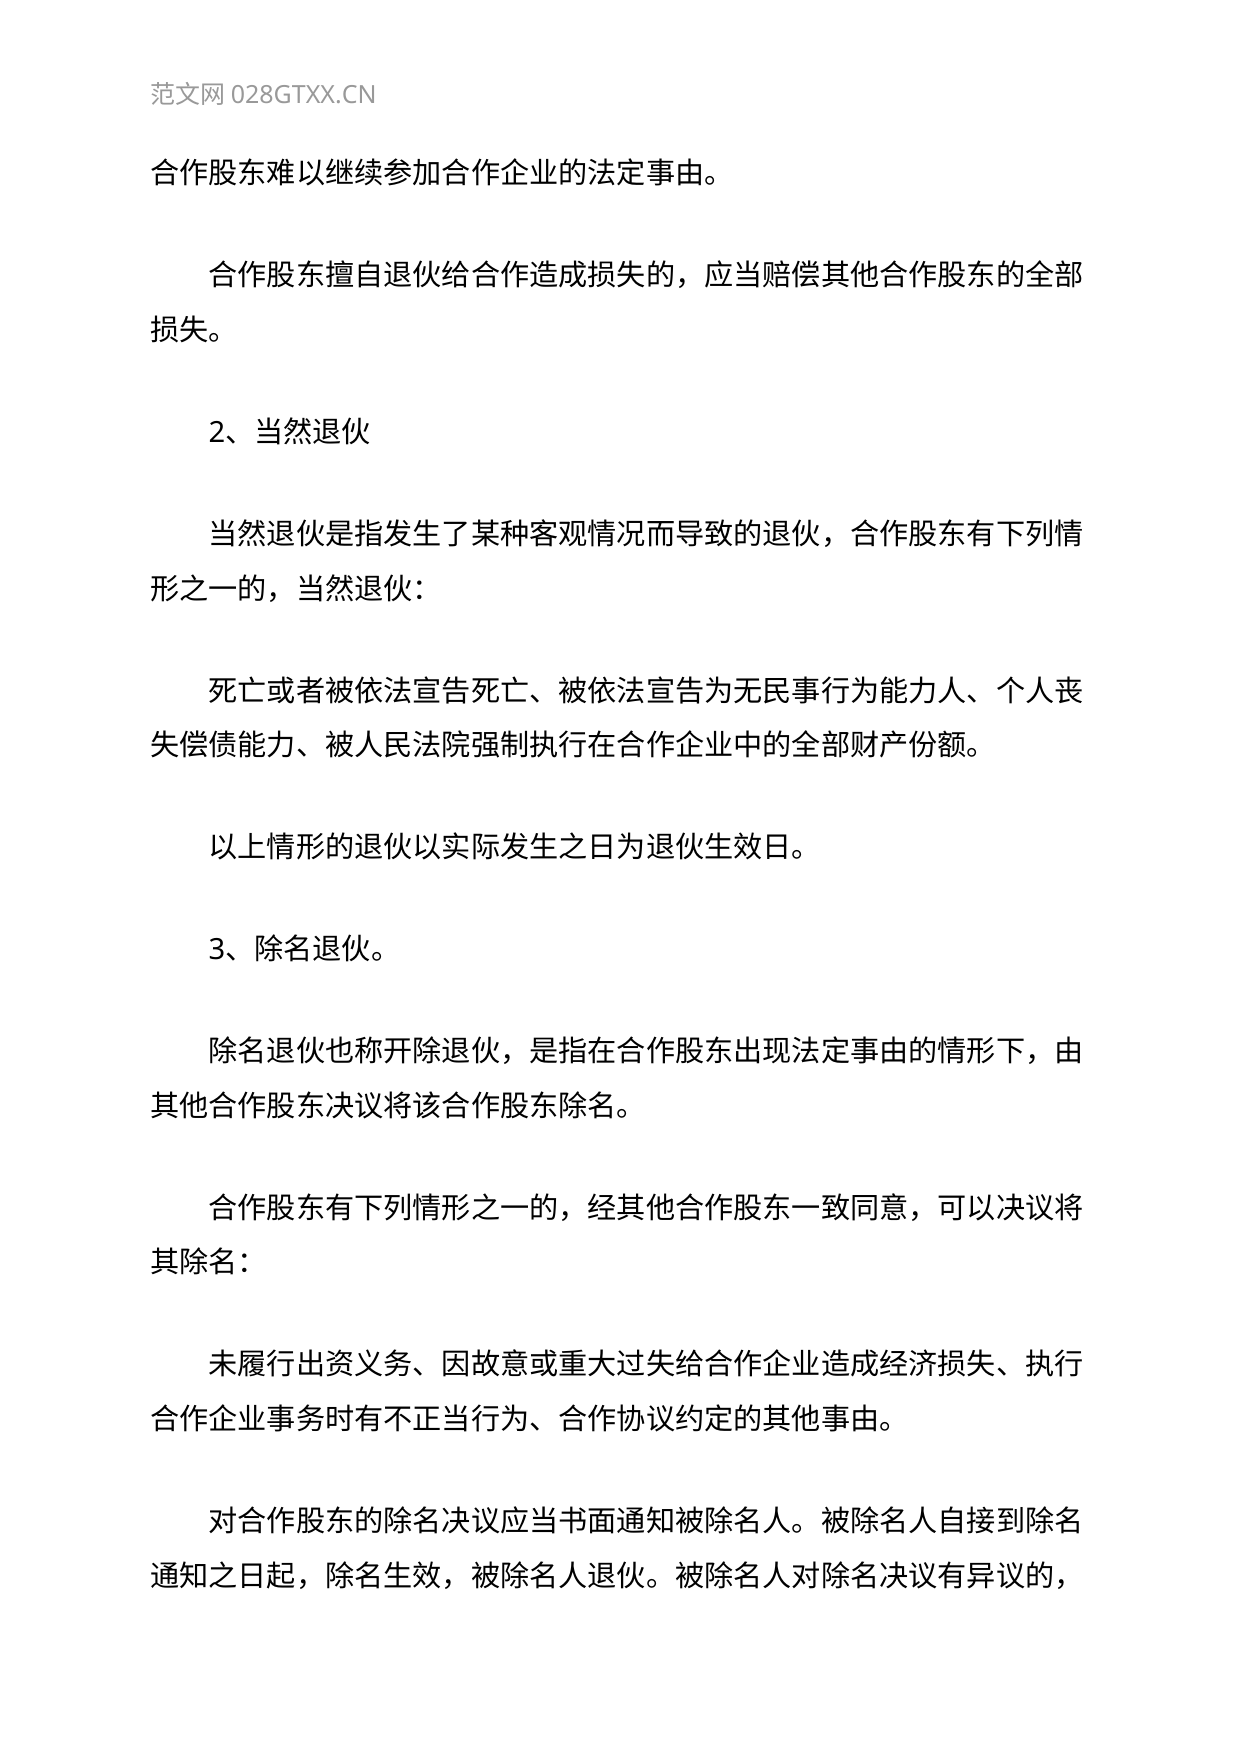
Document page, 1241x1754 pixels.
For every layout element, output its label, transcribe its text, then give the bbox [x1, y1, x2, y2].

text 合作股东有下列情形之一的，经其他合作股东一致同意，可以决议将其除名： [150, 1184, 1090, 1281]
text 3、除名退伙。 [150, 926, 1090, 968]
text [150, 150, 1090, 192]
text 合作股东擅自退伙给合作造成损失的，应当赔偿其他合作股东的全部损失。 [150, 252, 1090, 349]
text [150, 1497, 1090, 1595]
text 以上情形的退伙以实际发生之日为退伙生效日。 [150, 824, 1090, 866]
text 死亡或者被依法宣告死亡、被依法宣告为无民事行为能力人、个人丧失偿债能力、被人民法院强制执行在合作企业中的全部财产份额。 [150, 667, 1090, 764]
text 当然退伙是指发生了某种客观情况而导致的退伙，合作股东有下列情形之一的，当然退伙： [150, 510, 1090, 608]
text 未履行出资义务、因故意或重大过失给合作企业造成经济损失、执行合作企业事务时有不正当行为、合作协议约定的其他事由。 [150, 1341, 1090, 1438]
text 2、当然退伙 [150, 408, 1090, 451]
text 除名退伙也称开除退伙，是指在合作股东出现法定事由的情形下，由其他合作股东决议将该合作股东除名。 [150, 1027, 1090, 1125]
